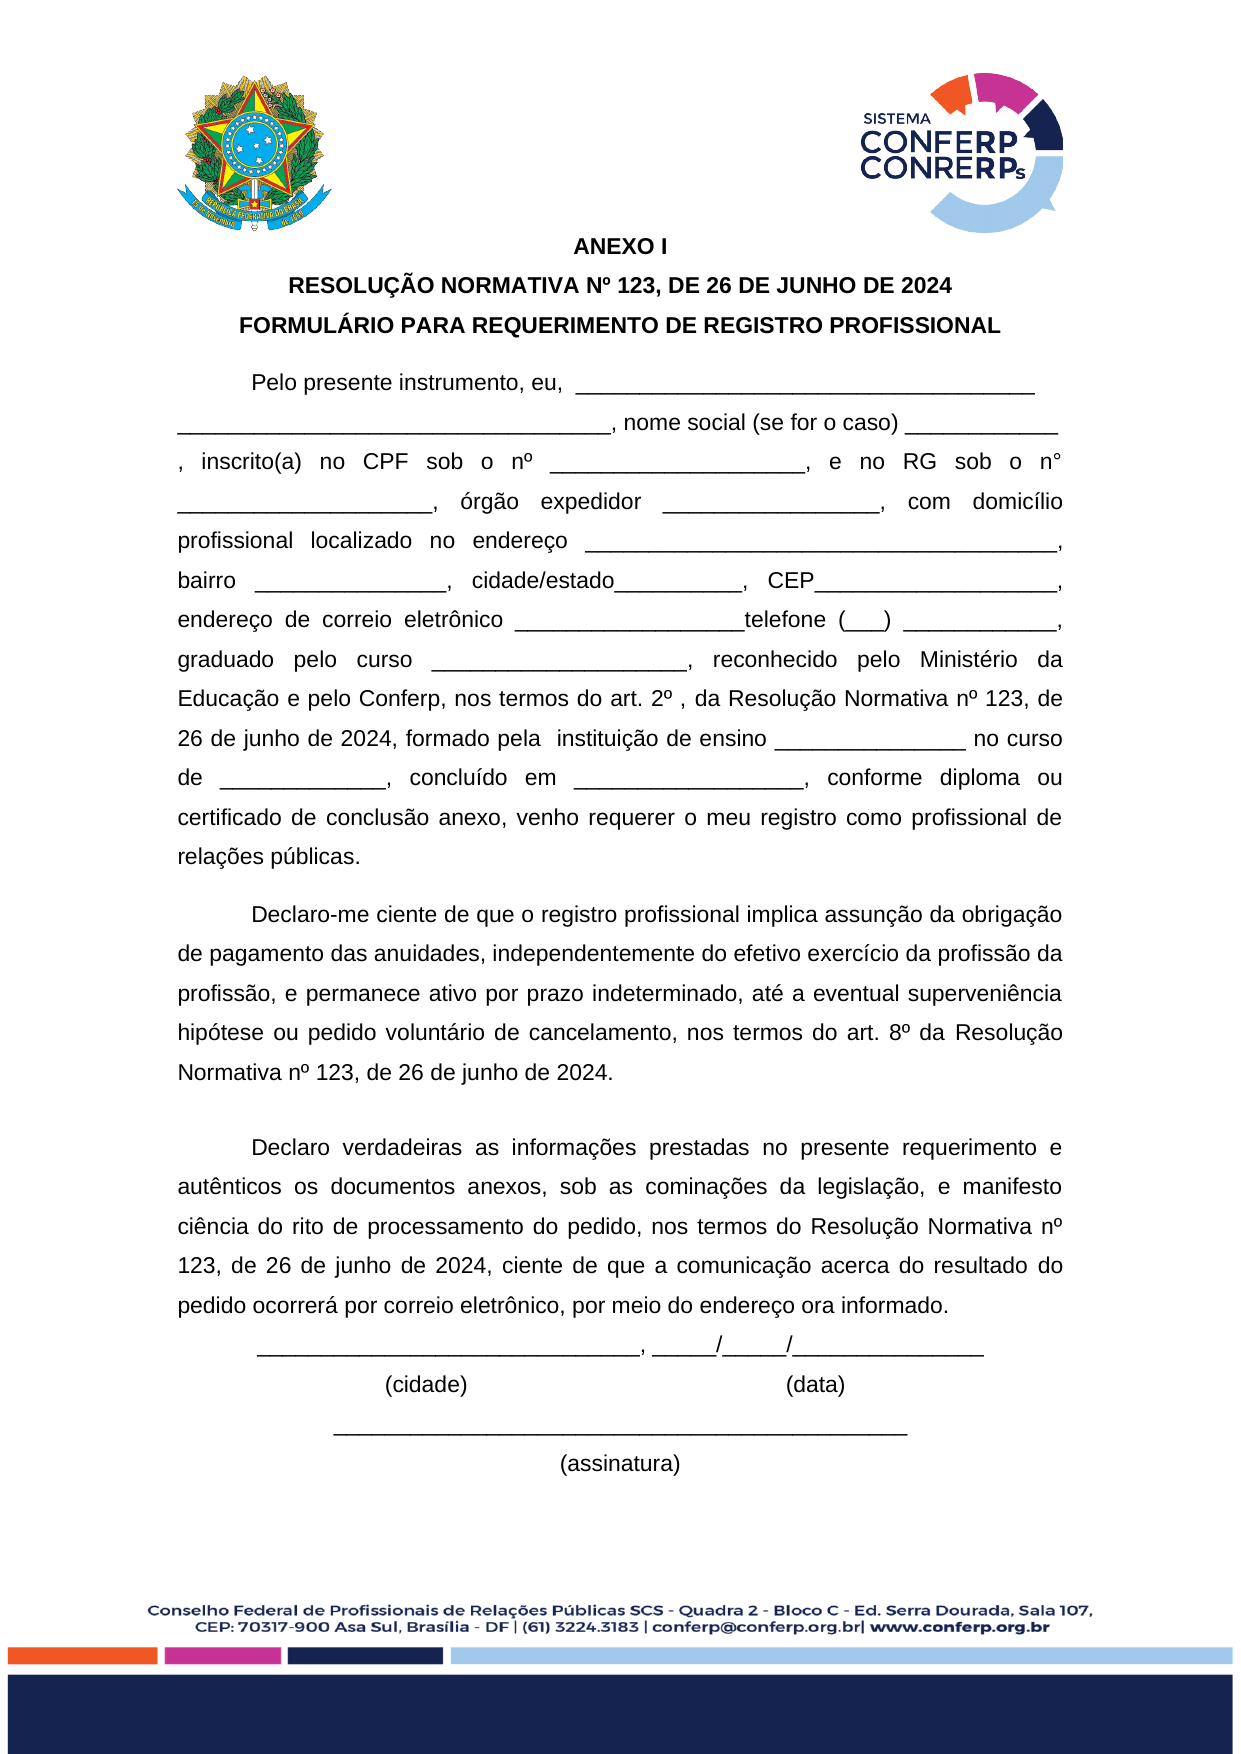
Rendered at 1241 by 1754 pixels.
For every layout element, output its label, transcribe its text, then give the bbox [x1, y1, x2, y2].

text __________________________________, nome social (se for o caso) ____________ [177, 409, 1063, 435]
text Declaro verdadeiras as informações prestadas no presente requerimento e autênticos os documentos anexos, sob as cominações da legislação, e manifesto ciência do rito de processamento do pedido, nos termos do Resolução Normativa nº 123, de 26 de junho de 2024, ciente de que a comunicação acerca do resultado do pedido ocorrerá por correio eletrônico, por meio do endereço ora informado. [177, 1134, 1063, 1318]
text (assinatura) [177, 1450, 1063, 1476]
picture [7, 1603, 1233, 1754]
text Pelo presente instrumento, eu, ____________________________________ [177, 369, 1063, 396]
text Declaro-me ciente de que o registro profissional implica assunção da obrigação de pagamento das anuidades, independentemente do efetivo exercício da profissão da profissão, e permanece ativo por prazo indeterminado, até a eventual superveniência hipótese ou pedido voluntário de cancelamento, nos termos do art. 8º da Resolução Normativa nº 123, de 26 de junho de 2024. [177, 901, 1063, 1085]
text ANEXO I [177, 233, 1063, 259]
text RESOLUÇÃO NORMATIVA Nº 123, DE 26 DE JUNHO DE 2024 [177, 272, 1063, 299]
text (cidade) (data) [177, 1371, 1063, 1397]
picture [177, 73, 1063, 233]
text , inscrito(a) no CPF sob o nº ____________________, e no RG sob o n° ____________________, órgão expedidor _________________, com domicílio profissional localizado no endereço _____________________________________, bairro _______________, cidade/estado__________, CEP___________________, endereço de correio eletrônico __________________telefone (___) ____________, graduado pelo curso ____________________, reconhecido pelo Ministério da Educação e pelo Conferp, nos termos do art. 2º , da Resolução Normativa nº 123, de 26 de junho de 2024, formado pela instituição de ensino _______________ no curso de _____________, concluído em __________________, conforme diploma ou certificado de conclusão anexo, venho requerer o meu registro como profissional de relações públicas. [177, 448, 1063, 869]
text FORMULÁRIO PARA REQUERIMENTO DE REGISTRO PROFISSIONAL [177, 312, 1063, 338]
text ______________________________, _____/_____/_______________ [177, 1331, 1063, 1358]
text _____________________________________________ [177, 1410, 1063, 1437]
